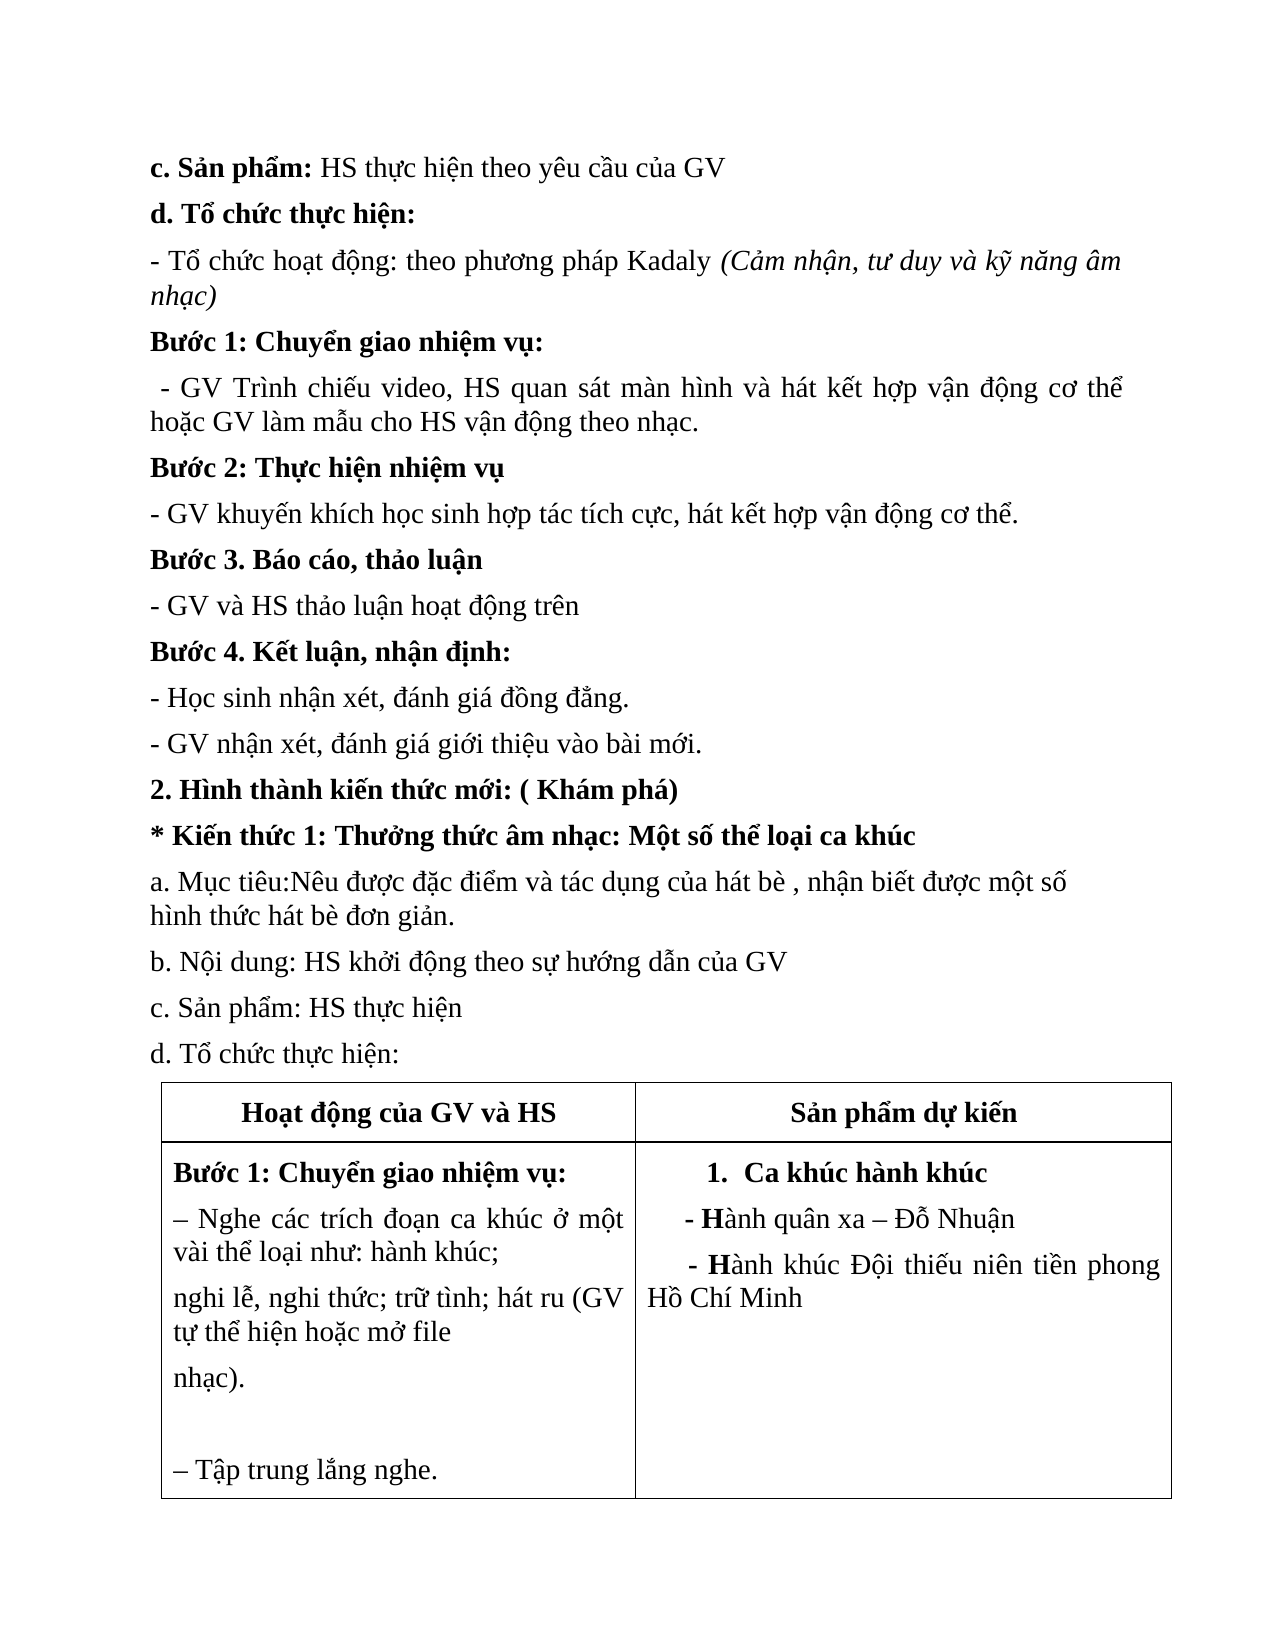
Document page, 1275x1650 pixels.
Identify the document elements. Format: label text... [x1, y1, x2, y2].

text d. Tổ chức thực hiện: [150, 196, 1125, 229]
text * Kiến thức 1: Thưởng thức âm nhạc: Một số thể loại ca khúc [150, 818, 1125, 852]
text b. Nội dung: HS khởi động theo sự hướng dẫn của GV [150, 944, 1125, 977]
text - GV Trình chiếu video, HS quan sát màn hình và hát kết hợp vận động cơ thể hoặc GV làm mẫu cho HS vận động theo nhạc. [150, 370, 1125, 437]
text Bước 3. Báo cáo, thảo luận [150, 542, 1125, 575]
text Bước 1: Chuyển giao nhiệm vụ: [150, 324, 1125, 358]
text c. Sản phẩm: HS thực hiện theo yêu cầu của GV [150, 150, 1125, 183]
text Bước 2: Thực hiện nhiệm vụ [150, 450, 1125, 483]
table_header Sản phẩm dự kiến [636, 1083, 1171, 1141]
text - Học sinh nhận xét, đánh giá đồng đẳng. [150, 680, 1125, 713]
text d. Tổ chức thực hiện: [150, 1036, 1125, 1069]
text c. Sản phẩm: HS thực hiện [150, 990, 1125, 1023]
text a. Mục tiêu:Nêu được đặc điểm và tác dụng của hát bè , nhận biết được một số hình thức hát bè đơn giản. [150, 864, 1125, 931]
text 2. Hình thành kiến thức mới: ( Khám phá) [150, 772, 1125, 806]
table_header Hoạt động của GV và HS [162, 1083, 635, 1141]
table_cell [162, 1143, 635, 1498]
text - GV khuyến khích học sinh hợp tác tích cực, hát kết hợp vận động cơ thể. [150, 496, 1125, 529]
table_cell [636, 1143, 1171, 1498]
text - GV và HS thảo luận hoạt động trên [150, 588, 1125, 621]
text - GV nhận xét, đánh giá giới thiệu vào bài mới. [150, 726, 1125, 759]
text - Tổ chức hoạt động: theo phương pháp Kadaly (Cảm nhận, tư duy và kỹ năng âm nhạc) [150, 242, 1125, 312]
text Bước 4. Kết luận, nhận định: [150, 634, 1125, 667]
